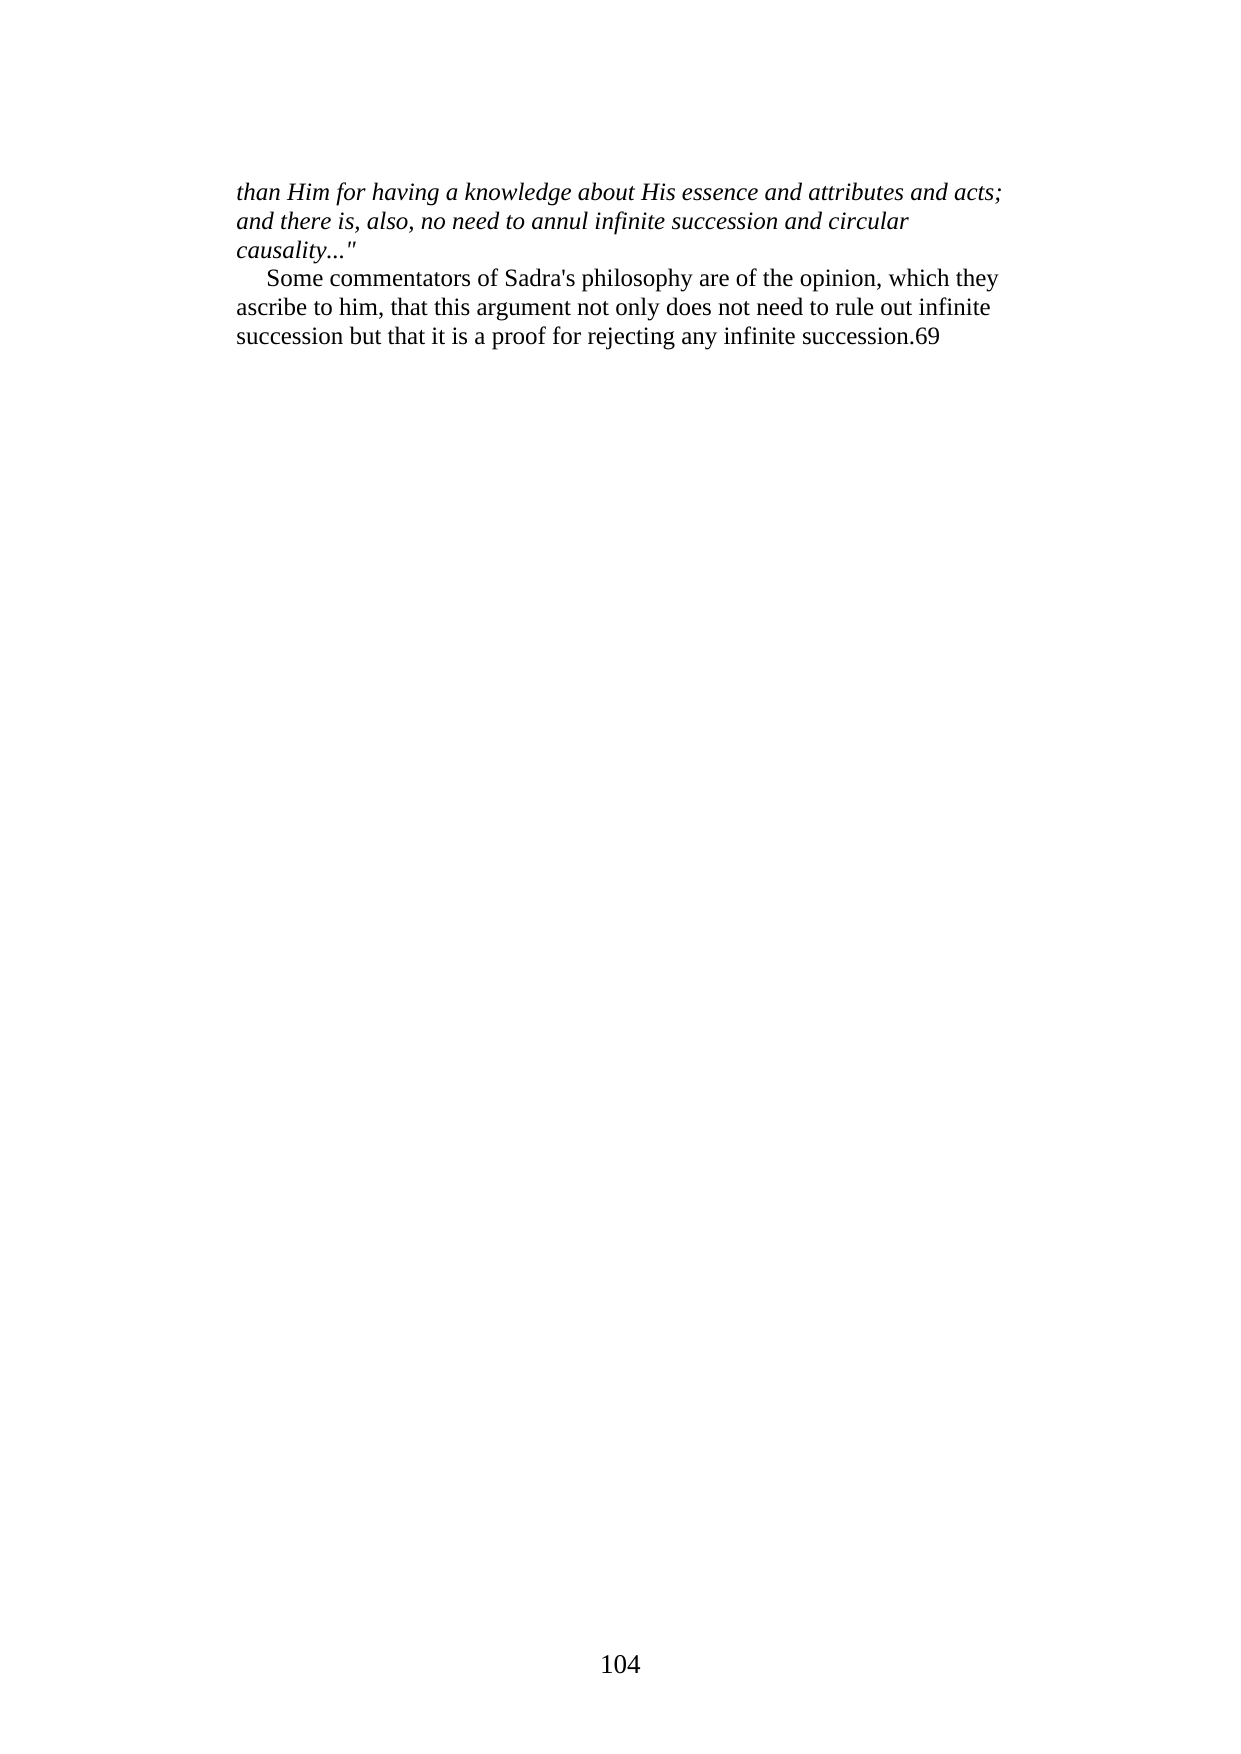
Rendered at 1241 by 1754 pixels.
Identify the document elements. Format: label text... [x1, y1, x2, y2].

text Some commentators of Sadra's philosophy are of the opinion, which they ascribe to him, that this argument not only does not need to rule out infinite succession but that it is a proof for rejecting any infinite succession.69 [236, 263, 1004, 350]
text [236, 177, 1004, 263]
